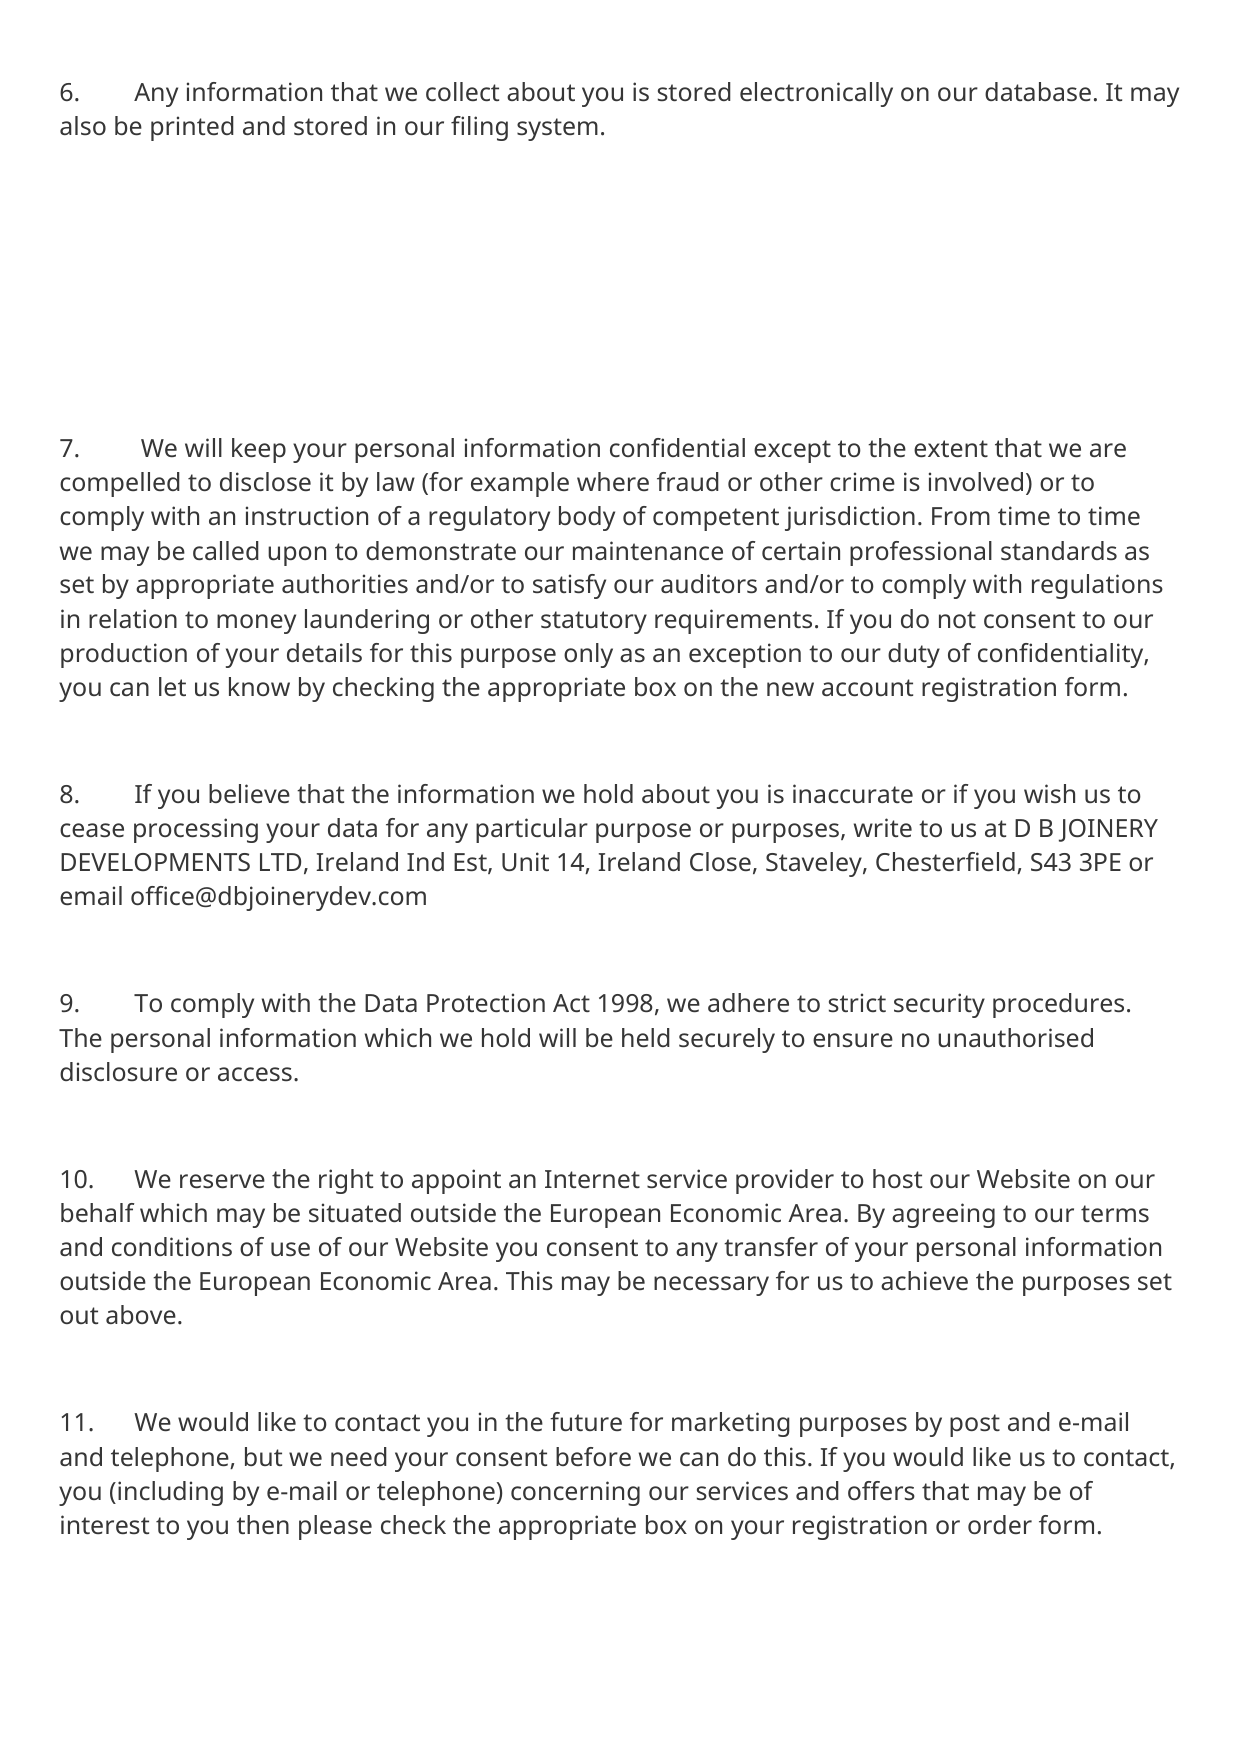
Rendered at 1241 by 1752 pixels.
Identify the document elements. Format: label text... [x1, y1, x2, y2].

text 8. If you believe that the information we hold about you is inaccurate or if you wish us to cease processing your data for any particular purpose or purposes, write to us at D B JOINERY DEVELOPMENTS LTD, Ireland Ind Est, Unit 14, Ireland Close, Staveley, Chesterfield, S43 3PE or email office@dbjoinerydev.com [59, 777, 1181, 913]
text 11. We would like to contact you in the future for marketing purposes by post and e-mail and telephone, but we need your consent before we can do this. If you would like us to contact, you (including by e-mail or telephone) concerning our services and offers that may be of interest to you then please check the appropriate box on your registration or order form. [59, 1405, 1181, 1541]
text 10. We reserve the right to appoint an Internet service provider to host our Website on our behalf which may be situated outside the European Economic Area. By agreeing to our terms and conditions of use of our Website you consent to any transfer of your personal information outside the European Economic Area. This may be necessary for us to achieve the purposes set out above. [59, 1162, 1181, 1332]
text 7. We will keep your personal information confidential except to the extent that we are compelled to disclose it by law (for example where fraud or other crime is involved) or to comply with an instruction of a regulatory body of competent jurisdiction. From time to time we may be called upon to demonstrate our maintenance of certain professional standards as set by appropriate authorities and/or to satisfy our auditors and/or to comply with regulations in relation to money laundering or other statutory requirements. If you do not consent to our production of your details for this purpose only as an exception to our duty of confidentiality, you can let us know by checking the appropriate box on the new account registration form. [59, 431, 1181, 703]
text 6. Any information that we collect about you is stored electronically on our database. It may also be printed and stored in our filing system. [59, 75, 1181, 143]
text 9. To comply with the Data Protection Act 1998, we adhere to strict security procedures. The personal information which we hold will be held securely to ensure no unauthorised disclosure or access. [59, 986, 1181, 1088]
